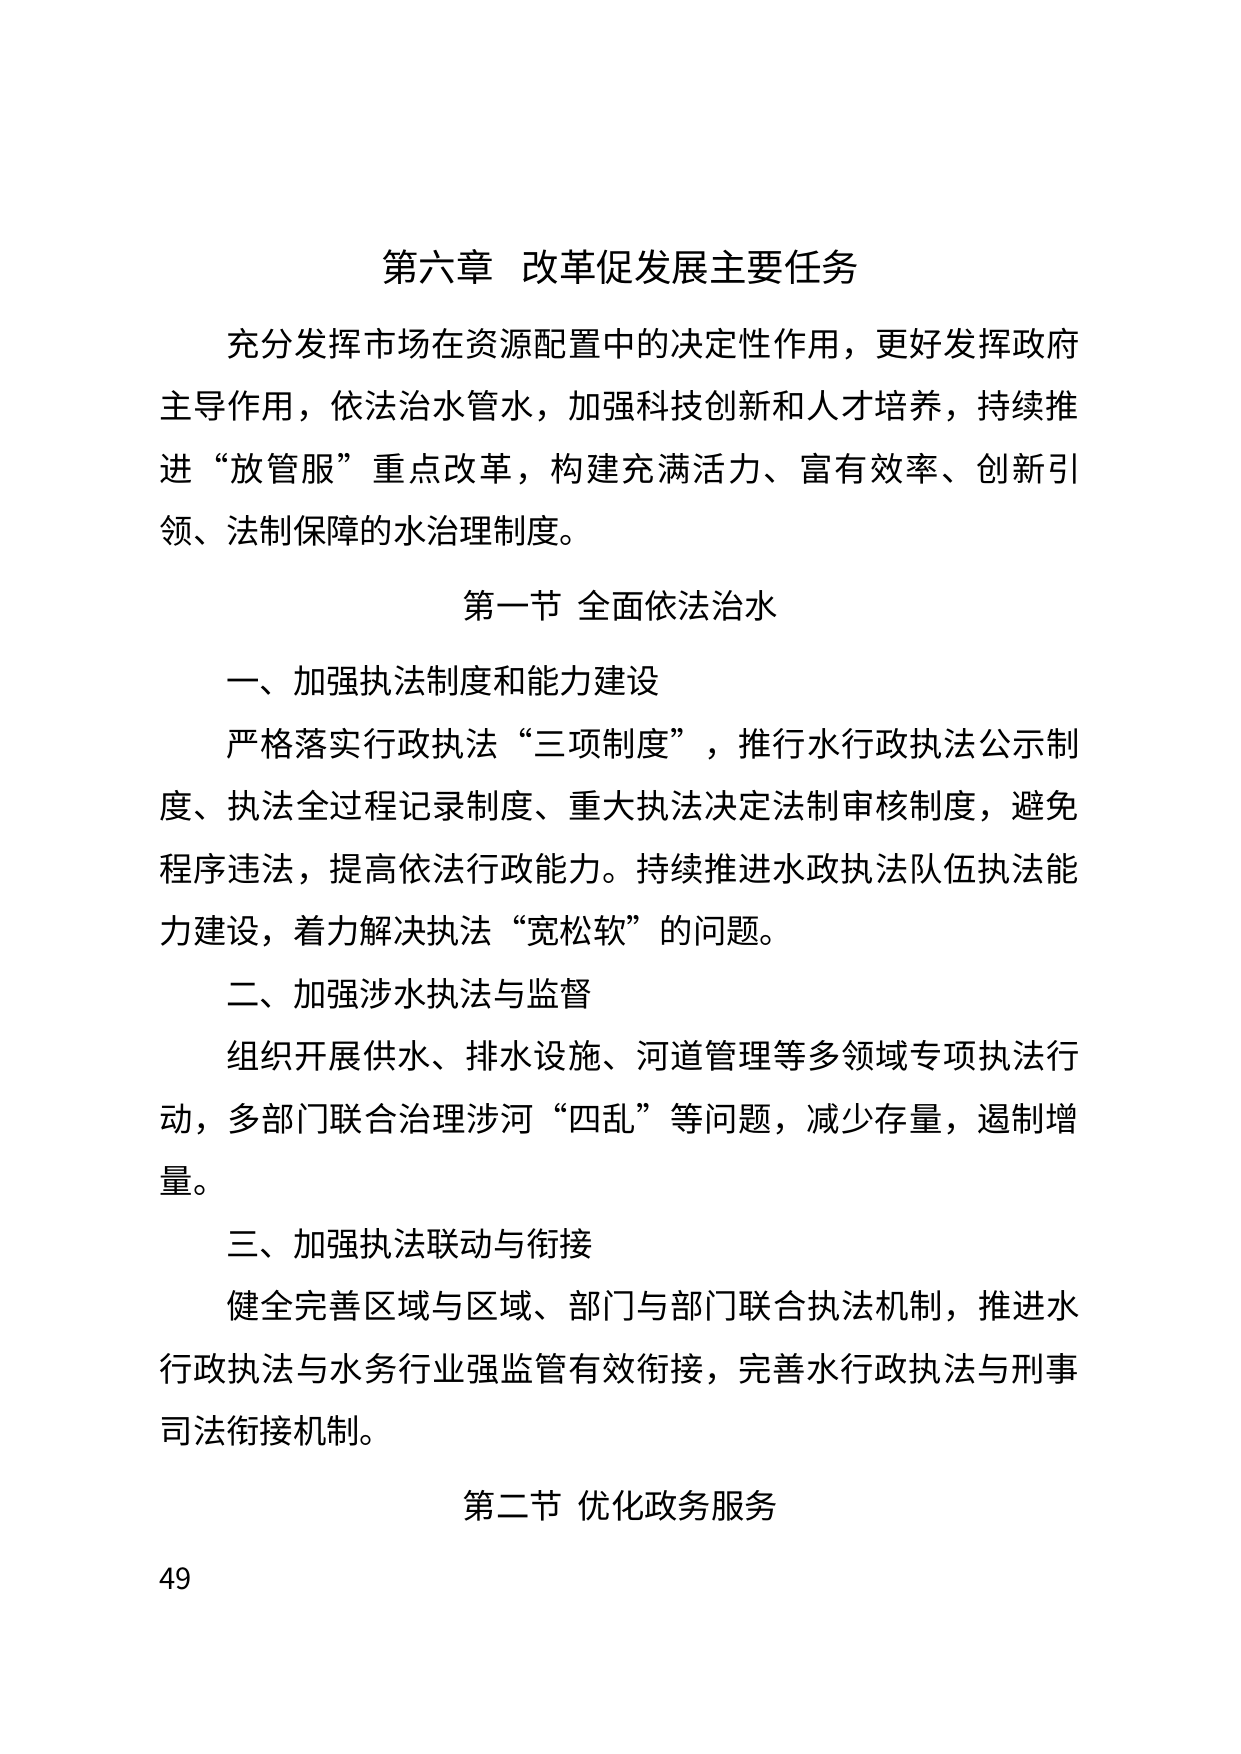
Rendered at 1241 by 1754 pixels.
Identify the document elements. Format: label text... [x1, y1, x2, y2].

text 一、加强执法制度和能力建设 [159, 643, 1081, 706]
text 严格落实行政执法“三项制度”，推行水行政执法公示制度、执法全过程记录制度、重大执法决定法制审核制度，避免程序违法，提高依法行政能力。持续推进水政执法队伍执法能力建设，着力解决执法“宽松软”的问题。 [159, 706, 1081, 956]
text 第二节 优化政务服务 [159, 1468, 1081, 1531]
text 充分发挥市场在资源配置中的决定性作用，更好发挥政府主导作用，依法治水管水，加强科技创新和人才培养，持续推进“放管服”重点改革，构建充满活力、富有效率、创新引领、法制保障的水治理制度。 [159, 306, 1081, 556]
text 第一节 全面依法治水 [159, 568, 1081, 631]
list 改革促发展主要任务 [159, 231, 1081, 293]
text 三、加强执法联动与衔接 [159, 1206, 1081, 1268]
text 组织开展供水、排水设施、河道管理等多领域专项执法行动，多部门联合治理涉河“四乱”等问题，减少存量，遏制增量。 [159, 1018, 1081, 1206]
text 二、加强涉水执法与监督 [159, 956, 1081, 1018]
list 健全完善区域与区域、部门与部门联合执法机制，推进水行政执法与水务行业强监管有效衔接，完善水行政执法与刑事司法衔接机制。 [159, 1268, 1081, 1456]
